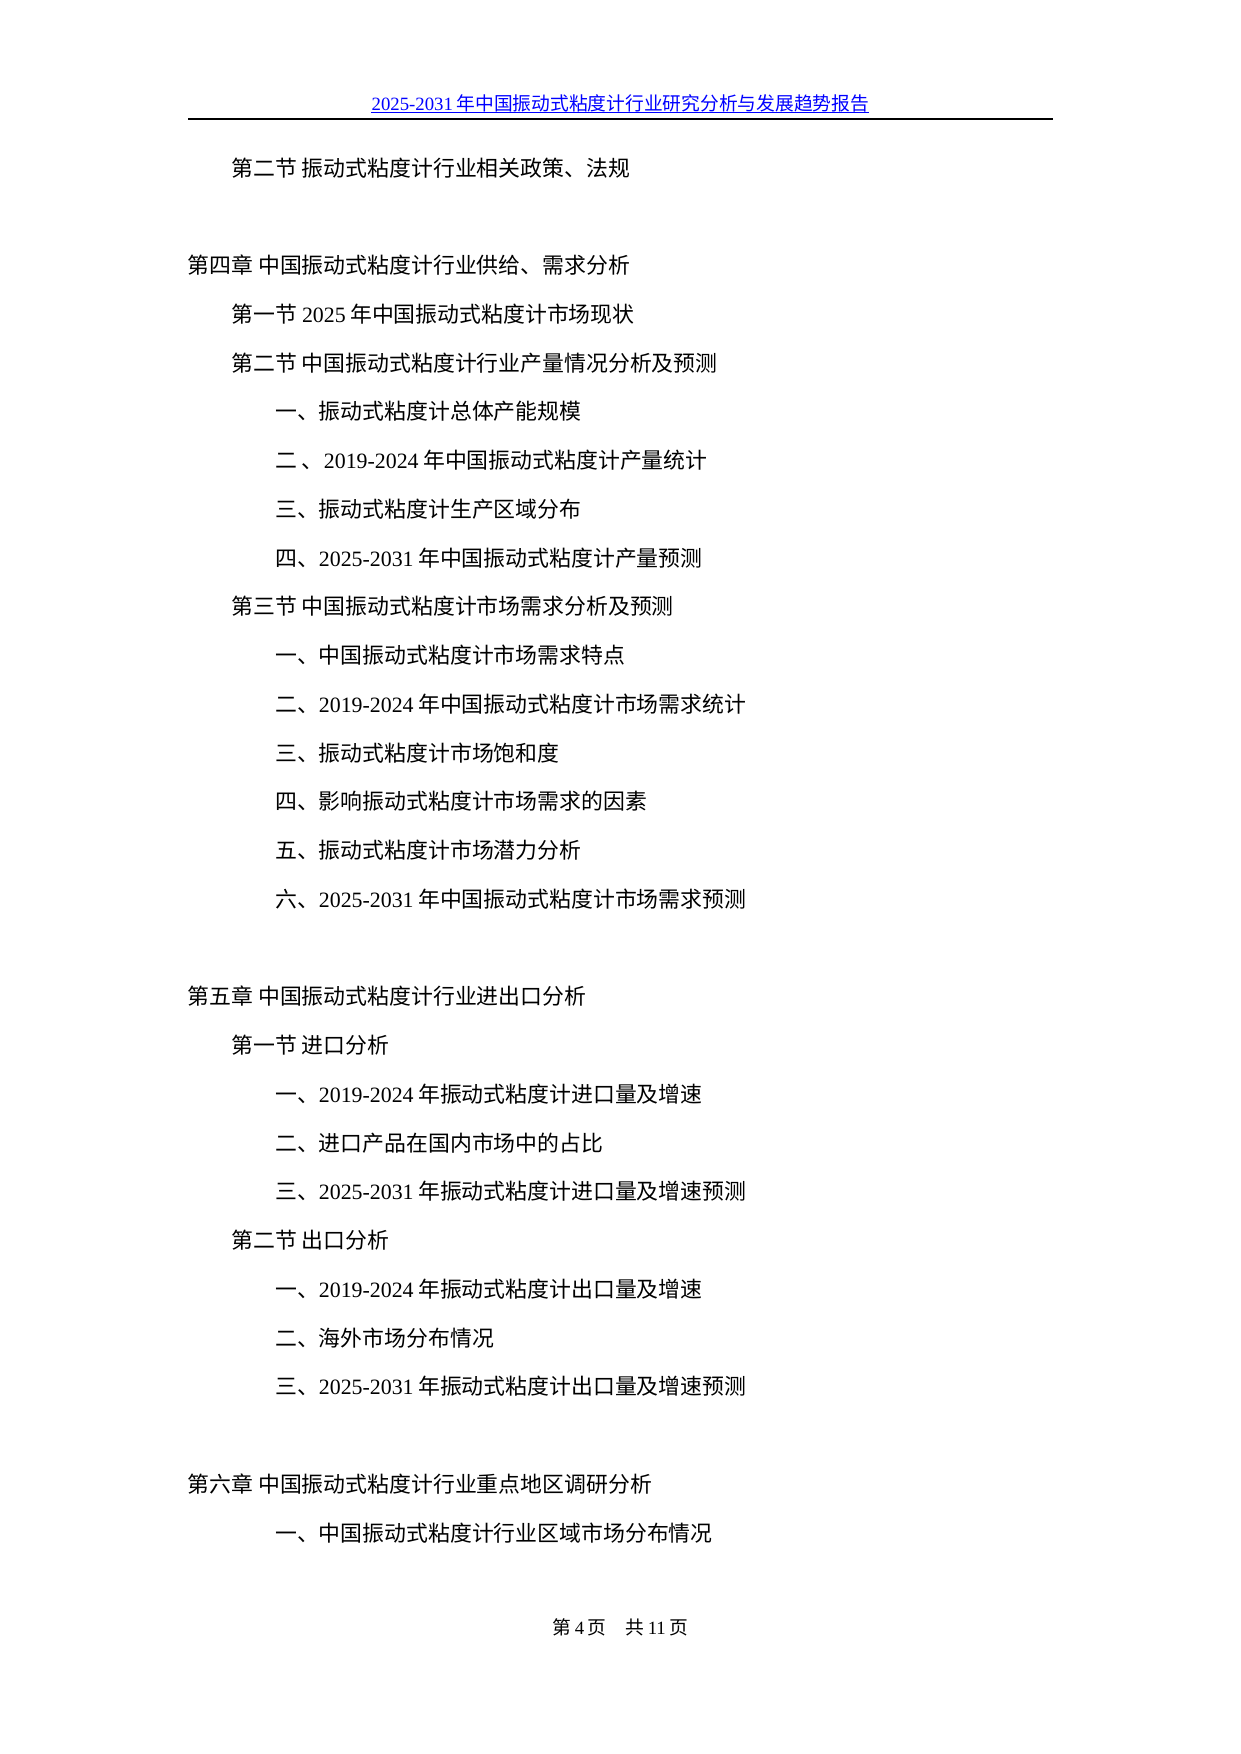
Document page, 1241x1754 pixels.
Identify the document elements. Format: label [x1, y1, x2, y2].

text [187, 150, 1053, 1548]
